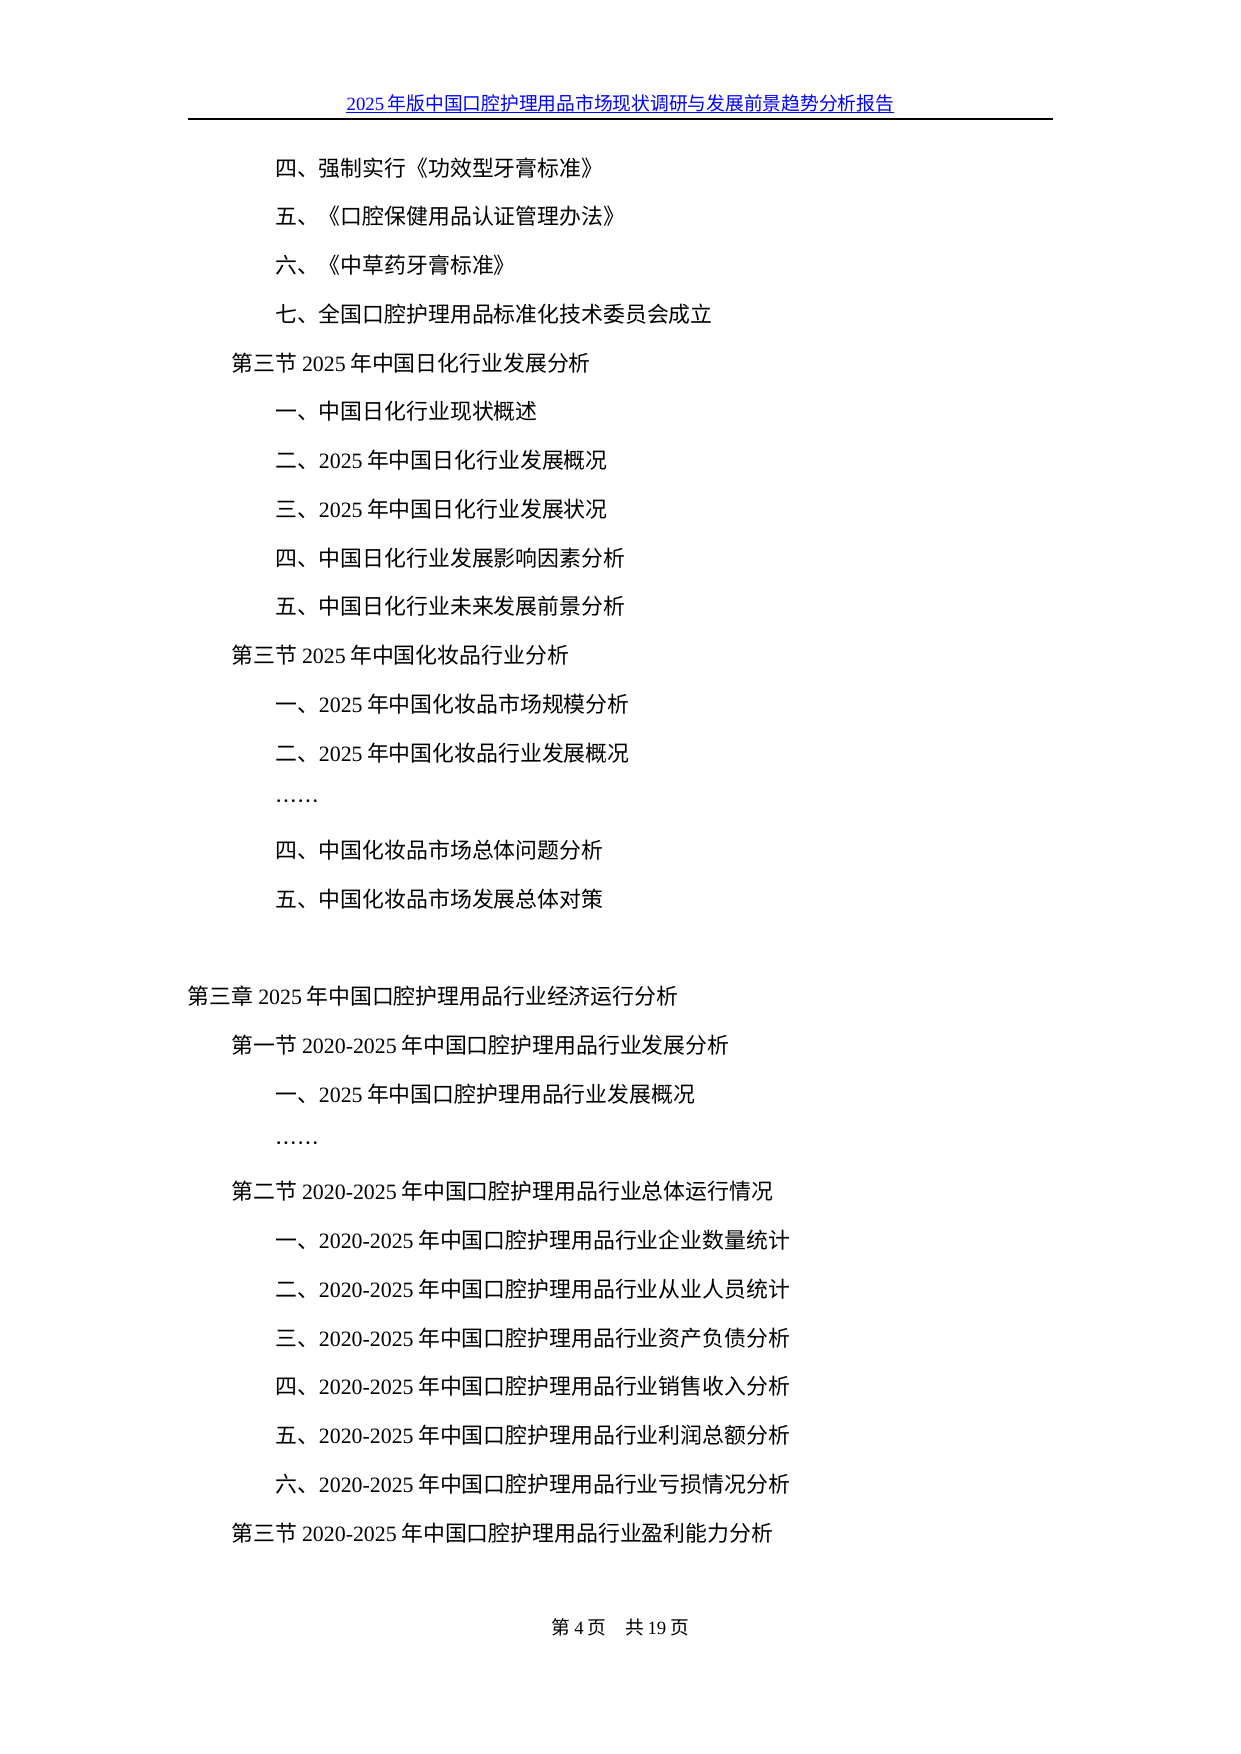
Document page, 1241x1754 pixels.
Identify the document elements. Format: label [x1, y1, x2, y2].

text [187, 150, 1053, 1548]
